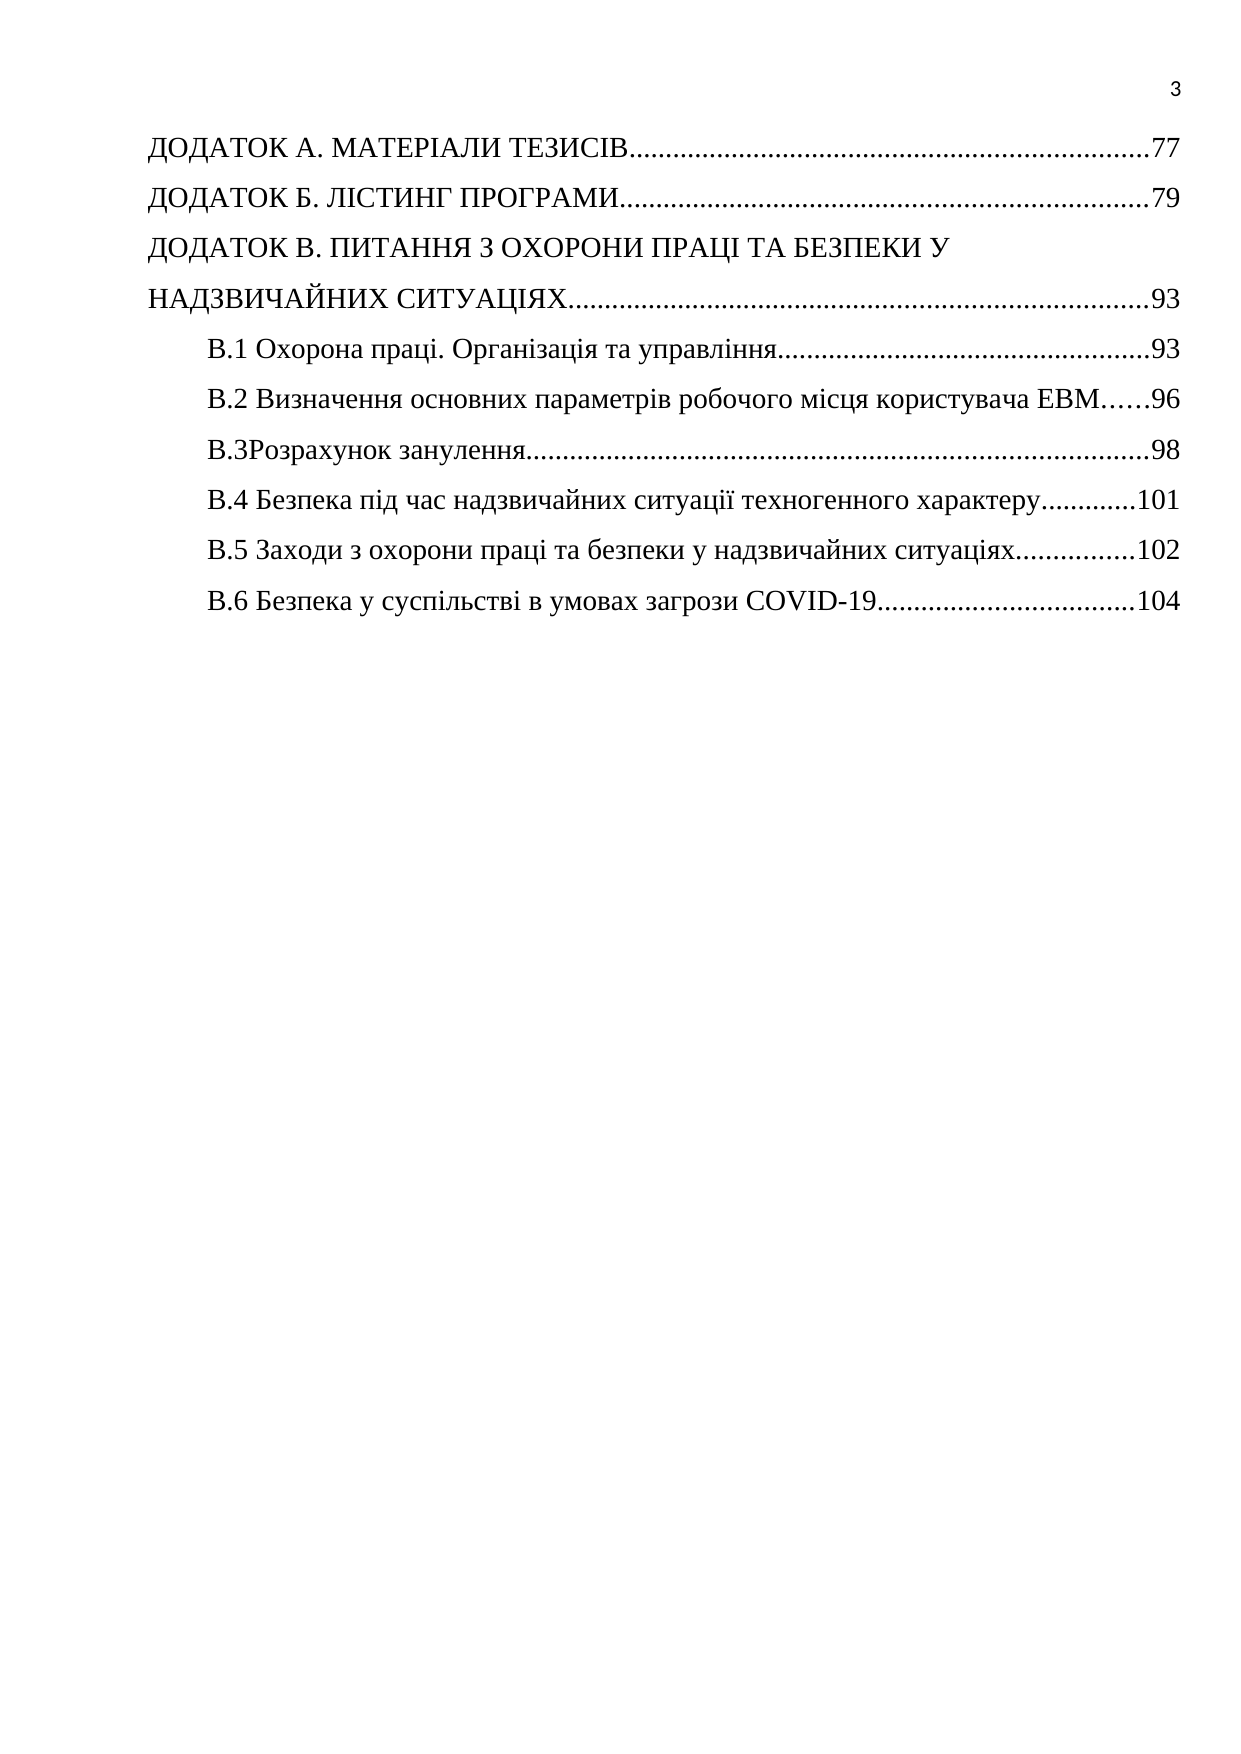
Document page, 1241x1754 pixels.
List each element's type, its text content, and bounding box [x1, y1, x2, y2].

text Додаток А. МАТЕРІАЛИ ТЕЗИСІВ 77 [148, 130, 1181, 163]
text В.6 Безпека у суспільстві в умовах загрози COVID-19. 104 [207, 583, 1181, 616]
text В.5 Заходи з охорони праці та безпеки у надзвичайних ситуаціях. 102 [207, 532, 1181, 566]
text Додаток В. ПИТАННЯ З ОХОРОНИ ПРАЦІ ТА БЕЗПЕКИ У НАДЗВИЧАЙНИХ СИТУАЦІЯХ 93 [148, 231, 1181, 314]
text В.1 Охорона праці. Організація та управління 93 [207, 331, 1181, 365]
text Додаток Б. ЛІСТИНГ ПРОГРАМИ 79 [148, 180, 1181, 214]
text В.2 Визначення основних параметрів робочого місця користувача ЕВМ 96 [207, 381, 1181, 415]
text В.3Розрахунок занулення 98 [207, 432, 1181, 465]
text В.4 Безпека під час надзвичайних ситуації техногенного характеру. 101 [207, 482, 1181, 516]
